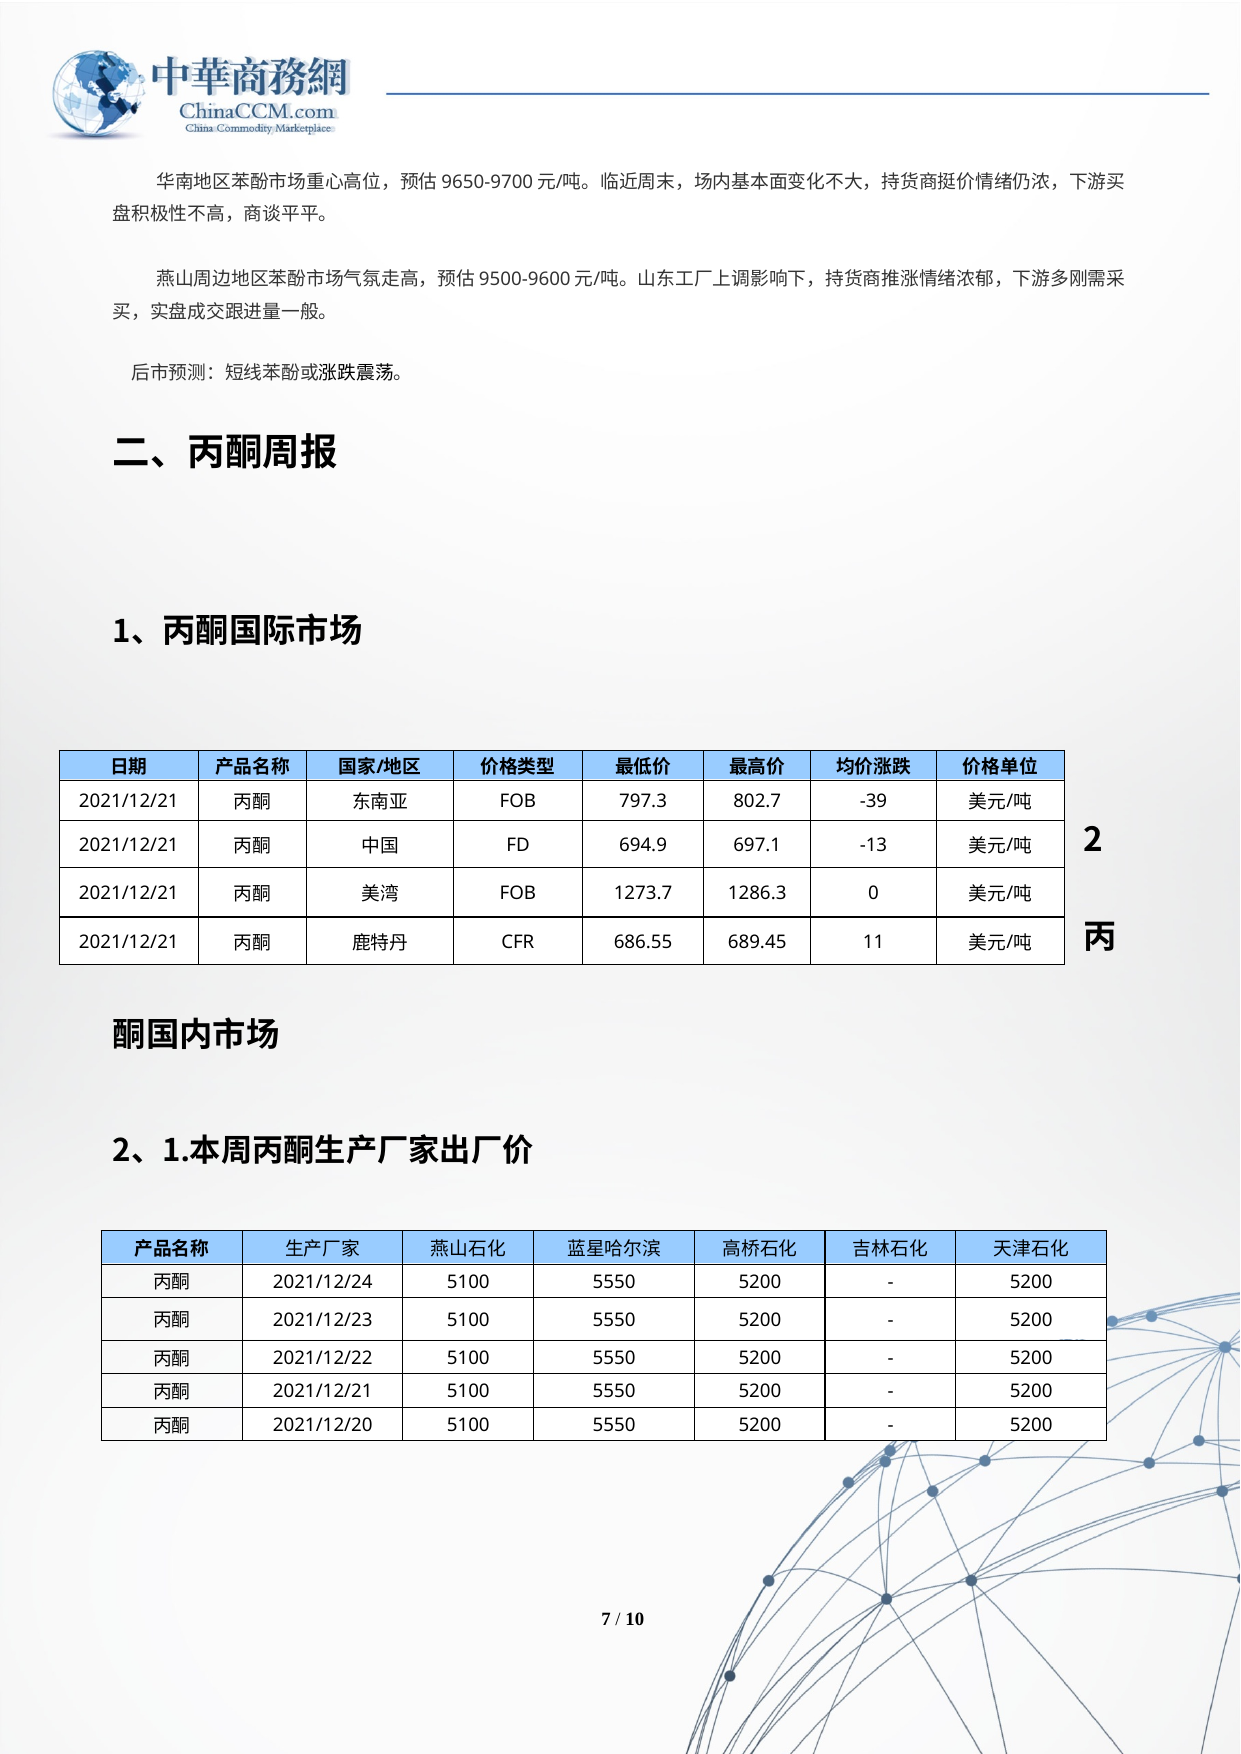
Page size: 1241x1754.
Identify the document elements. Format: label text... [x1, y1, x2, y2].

table_cell 5100 [403, 1298, 533, 1339]
table_cell 2021/12/21 [60, 918, 198, 964]
table_cell - [826, 1341, 955, 1373]
table_cell 5550 [534, 1265, 694, 1297]
table_cell 5200 [956, 1298, 1106, 1339]
table_cell 697.1 [704, 821, 810, 867]
text 燕山周边地区苯酚市场气氛走高，预估9500-9600元/吨。山东工厂上调影响下，持货商推涨情绪浓郁，下游多刚需采买，实盘成交跟进量一般。 [112, 261, 1128, 326]
table_cell 鹿特丹 [307, 918, 453, 964]
table_header 最高价 [704, 751, 810, 779]
table_cell CFR [454, 918, 582, 964]
table_header 蓝星哈尔滨 [534, 1231, 694, 1263]
table_cell 美元/吨 [937, 781, 1064, 820]
table_cell 11 [811, 918, 936, 964]
table_header 生产厂家 [243, 1231, 402, 1263]
table_cell 丙酮 [102, 1374, 242, 1407]
table_cell 686.55 [583, 918, 703, 964]
subtitle 1、丙酮国际市场 [112, 596, 1128, 661]
table_cell 694.9 [583, 821, 703, 867]
table_header 均价涨跌 [811, 751, 936, 779]
table_cell 美元/吨 [937, 821, 1064, 867]
table_cell 美元/吨 [937, 918, 1064, 964]
table_cell 5200 [695, 1341, 824, 1373]
table_header 国家/地区 [307, 751, 453, 779]
table_header 最低价 [583, 751, 703, 779]
table_cell - [826, 1408, 955, 1440]
table_cell 5200 [956, 1408, 1106, 1440]
table_cell 5200 [695, 1265, 824, 1297]
table_header 价格类型 [454, 751, 582, 779]
table_cell 5200 [695, 1408, 824, 1440]
text 华南地区苯酚市场重心高位，预估9650-9700元/吨。临近周末，场内基本面变化不大，持货商挺价情绪仍浓，下游买盘积极性不高，商谈平平。 [112, 164, 1128, 229]
picture [0, 2, 1240, 1754]
table_cell 1273.7 [583, 868, 703, 916]
table_cell 5100 [403, 1265, 533, 1297]
table_cell 丙酮 [102, 1408, 242, 1440]
table_cell 5550 [534, 1298, 694, 1339]
table_cell 2021/12/21 [60, 868, 198, 916]
table_cell 5550 [534, 1408, 694, 1440]
table_cell 5100 [403, 1408, 533, 1440]
table_cell 2021/12/24 [243, 1265, 402, 1297]
table_cell 丙酮 [199, 781, 306, 820]
table_cell 2021/12/20 [243, 1408, 402, 1440]
table_header 价格单位 [937, 751, 1064, 779]
table_cell 2021/12/22 [243, 1341, 402, 1373]
table_cell FOB [454, 781, 582, 820]
table_cell 5100 [403, 1374, 533, 1407]
table_cell 0 [811, 868, 936, 916]
table_cell 丙酮 [102, 1298, 242, 1339]
table_cell 1286.3 [704, 868, 810, 916]
table_cell - [826, 1265, 955, 1297]
table_cell - [826, 1374, 955, 1407]
table_cell 5200 [956, 1265, 1106, 1297]
table_cell 丙酮 [199, 821, 306, 867]
table_header 吉林石化 [826, 1231, 955, 1263]
table_cell 丙酮 [199, 918, 306, 964]
table_cell 丙酮 [102, 1265, 242, 1297]
table_cell - [826, 1298, 955, 1339]
table_header 日期 [60, 751, 198, 779]
table_cell 2021/12/21 [60, 781, 198, 820]
text 后市预测：短线苯酚或涨跌震荡。 [112, 355, 1128, 388]
table_cell 丙酮 [102, 1341, 242, 1373]
subtitle 二、丙酮周报 [112, 417, 1128, 482]
table_cell 5200 [956, 1341, 1106, 1373]
subtitle 2、丙酮国内市场 [112, 804, 1128, 1064]
table_cell 2021/12/21 [243, 1374, 402, 1407]
table_cell FD [454, 821, 582, 867]
table_cell 797.3 [583, 781, 703, 820]
table_cell -39 [811, 781, 936, 820]
table_cell 中国 [307, 821, 453, 867]
table_cell 5550 [534, 1341, 694, 1373]
table_cell 5100 [403, 1341, 533, 1373]
table_cell FOB [454, 868, 582, 916]
table_cell 689.45 [704, 918, 810, 964]
table_cell 美元/吨 [937, 868, 1064, 916]
table_header 天津石化 [956, 1231, 1106, 1263]
subtitle 2、1.本周丙酮生产厂家出厂价 [112, 1115, 1128, 1180]
table_cell 802.7 [704, 781, 810, 820]
table_cell 5200 [695, 1298, 824, 1339]
table_cell 2021/12/21 [60, 821, 198, 867]
table_cell 东南亚 [307, 781, 453, 820]
table_cell -13 [811, 821, 936, 867]
table_header 高桥石化 [695, 1231, 824, 1263]
table_header 产品名称 [102, 1231, 242, 1263]
table_cell 5200 [956, 1374, 1106, 1407]
table_header 产品名称 [199, 751, 306, 779]
table_header 燕山石化 [403, 1231, 533, 1263]
table_cell 5200 [695, 1374, 824, 1407]
table_cell 2021/12/23 [243, 1298, 402, 1339]
table_cell 美湾 [307, 868, 453, 916]
table_cell 丙酮 [199, 868, 306, 916]
table_cell 5550 [534, 1374, 694, 1407]
